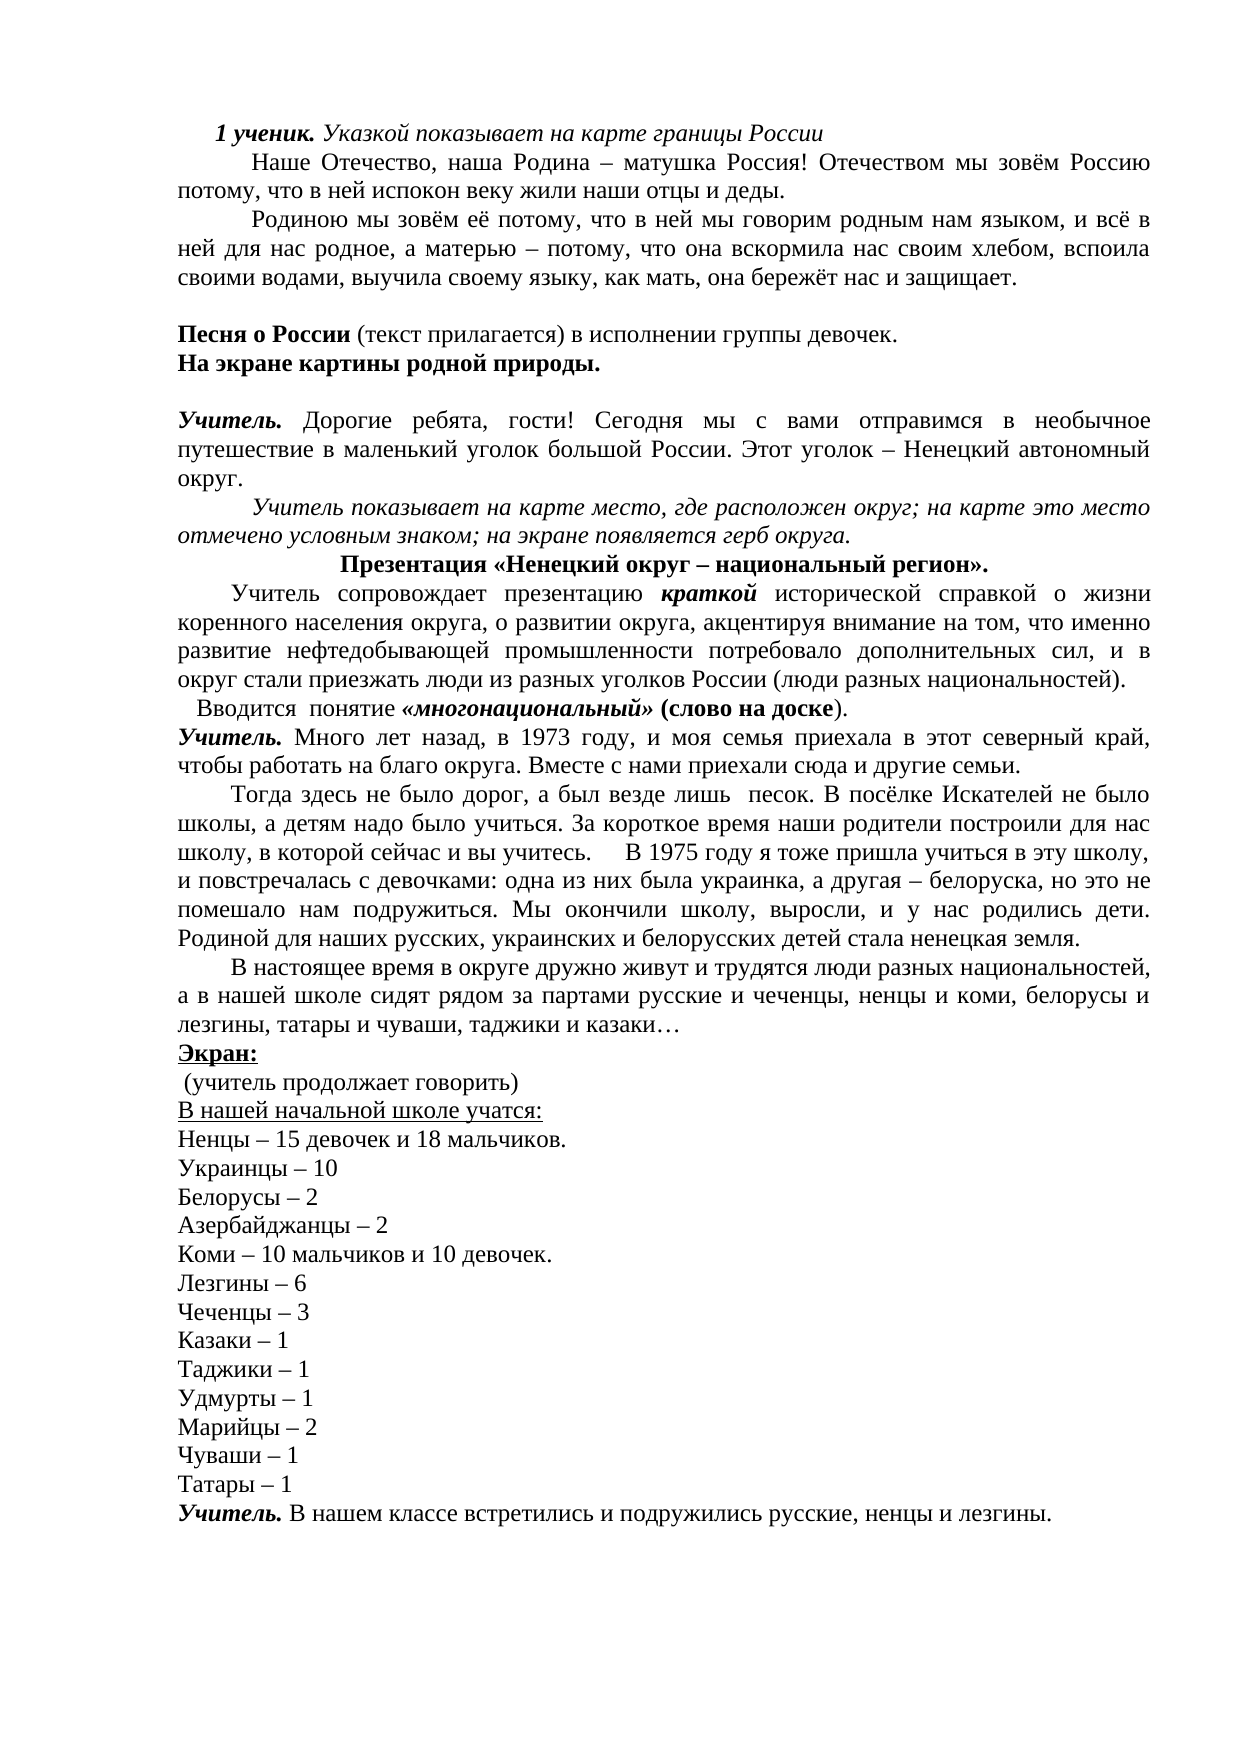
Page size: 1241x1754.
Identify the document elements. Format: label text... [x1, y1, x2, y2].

text (учитель продолжает говорить) [177, 1067, 1152, 1096]
text Вводится понятие «многонациональный» (слово на доске). [177, 693, 1152, 722]
text Учитель. Много лет назад, в 1973 году, и моя семья приехала в этот северный край, чтобы работать на благо округа. Вместе с нами приехали сюда и другие семьи. [177, 722, 1152, 779]
text Учитель. В нашем классе встретились и подружились русские, ненцы и лезгины. [177, 1498, 1152, 1527]
text Учитель сопровождает презентацию краткой исторической справкой о жизни коренного населения округа, о развитии округа, акцентируя внимание на том, что именно развитие нефтедобывающей промышленности потребовало дополнительных сил, и в округ стали приезжать люди из разных уголков России (люди разных национальностей). [177, 578, 1152, 693]
text Таджики – 1 [177, 1354, 1152, 1383]
text Экран: [177, 1038, 1152, 1067]
text Родиною мы зовём её потому, что в ней мы говорим родным нам языком, и всё в ней для нас родное, а матерью – потому, что она вскормила нас своим хлебом, вспоила своими водами, выучила своему языку, как мать, она бережёт нас и защищает. [177, 204, 1152, 291]
text Тогда здесь не было дорог, а был везде лишь песок. В посёлке Искателей не было школы, а детям надо было учиться. За короткое время наши родители построили для нас школу, в которой сейчас и вы учитесь. В 1975 году я тоже пришла учиться в эту школу, и повстречалась с девочками: одна из них была украинка, а другая – белоруска, но это не помешало нам подружиться. Мы окончили школу, выросли, и у нас родились дети. Родиной для наших русских, украинских и белорусских детей стала ненецкая земля. [177, 779, 1152, 952]
text Учитель. Дорогие ребята, гости! Сегодня мы с вами отправимся в необычное путешествие в маленький уголок большой России. Этот уголок – Ненецкий автономный округ. [177, 406, 1152, 492]
text Белорусы – 2 [177, 1182, 1152, 1211]
text Ненцы – 15 девочек и 18 мальчиков. [177, 1124, 1152, 1153]
text На экране картины родной природы. [177, 348, 1152, 377]
text Татары – 1 [177, 1469, 1152, 1498]
text 1 ученик. Указкой показывает на карте границы России [177, 118, 1152, 147]
text Песня о России (текст прилагается) в исполнении группы девочек. [177, 319, 1152, 348]
text Коми – 10 мальчиков и 10 девочек. [177, 1239, 1152, 1268]
text Учитель показывает на карте место, где расположен округ; на карте это место отмечено условным знаком; на экране появляется герб округа. [177, 492, 1152, 549]
text Лезгины – 6 [177, 1268, 1152, 1297]
text Азербайджанцы – 2 [177, 1211, 1152, 1239]
text Презентация «Ненецкий округ – национальный регион». [177, 549, 1152, 578]
text Украинцы – 10 [177, 1153, 1152, 1182]
text Чуваши – 1 [177, 1441, 1152, 1469]
text В настоящее время в округе дружно живут и трудятся люди разных национальностей, а в нашей школе сидят рядом за партами русские и чеченцы, ненцы и коми, белорусы и лезгины, татары и чуваши, таджики и казаки… [177, 952, 1152, 1038]
text В нашей начальной школе учатся: [177, 1096, 1152, 1124]
text Удмурты – 1 [177, 1383, 1152, 1412]
text Казаки – 1 [177, 1326, 1152, 1354]
text Марийцы – 2 [177, 1412, 1152, 1441]
text Чеченцы – 3 [177, 1297, 1152, 1326]
text Наше Отечество, наша Родина – матушка Россия! Отечеством мы зовём Россию потому, что в ней испокон веку жили наши отцы и деды. [177, 147, 1152, 204]
